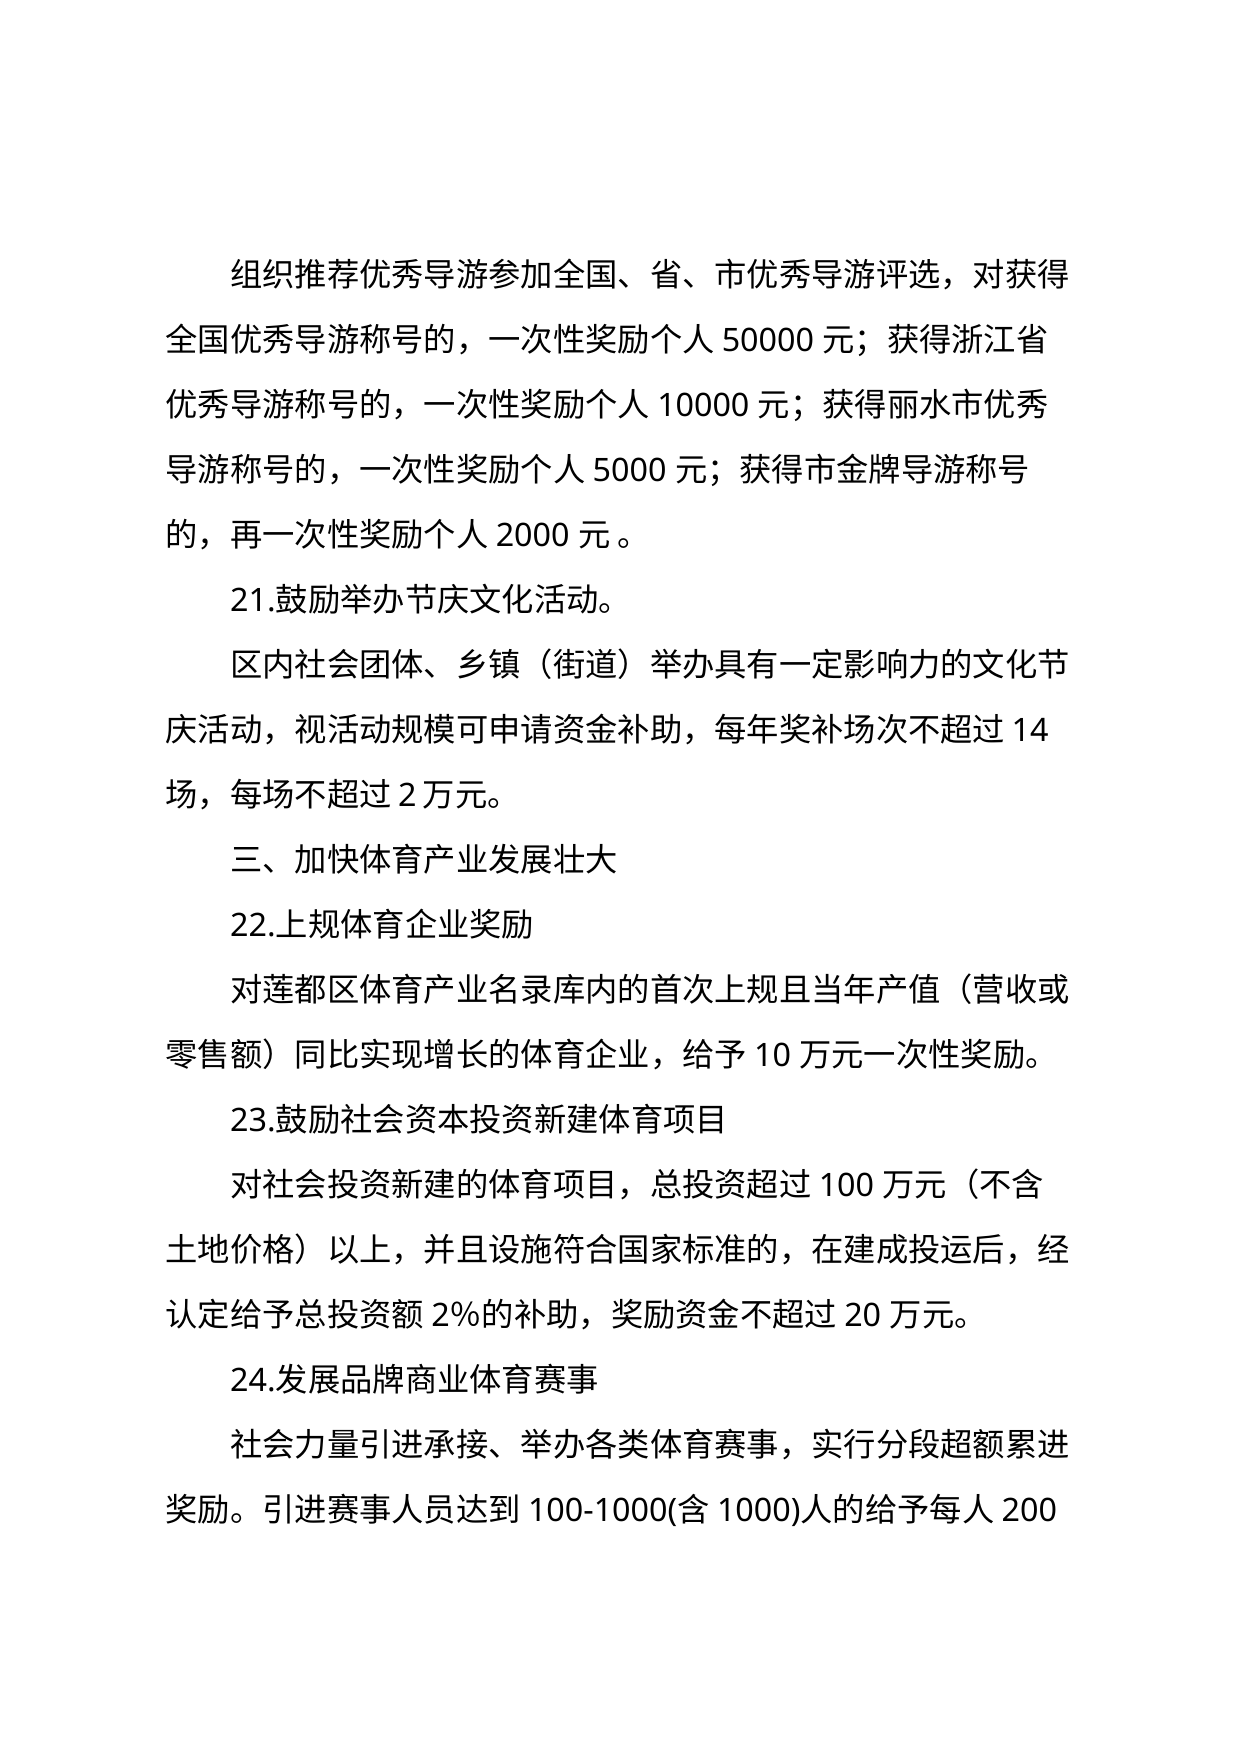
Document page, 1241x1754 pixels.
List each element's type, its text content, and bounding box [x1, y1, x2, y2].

text 组织推荐优秀导游参加全国、省、市优秀导游评选，对获得全国优秀导游称号的，一次性奖励个人 50000 元；获得浙江省优秀导游称号的，一次性奖励个人 10000 元；获得丽水市优秀导游称号的，一次性奖励个人 5000 元；获得市金牌导游称号的，再一次性奖励个人 2000 元 。 [165, 240, 1075, 565]
text 24.发展品牌商业体育赛事 [165, 1345, 1075, 1410]
text 22.上规体育企业奖励 [165, 890, 1075, 955]
text 23.鼓励社会资本投资新建体育项目 [165, 1085, 1075, 1150]
text 三、加快体育产业发展壮大 [165, 825, 1075, 890]
text 21.鼓励举办节庆文化活动。 [165, 565, 1075, 630]
text 区内社会团体、乡镇（街道）举办具有一定影响力的文化节庆活动，视活动规模可申请资金补助，每年奖补场次不超过14场，每场不超过2万元。 [165, 630, 1075, 825]
text 对莲都区体育产业名录库内的首次上规且当年产值（营收或零售额）同比实现增长的体育企业，给予 10 万元一次性奖励。 [165, 955, 1075, 1085]
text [165, 1410, 1075, 1540]
text 对社会投资新建的体育项目，总投资超过 100 万元（不含土地价格）以上，并且设施符合国家标准的，在建成投运后，经认定给予总投资额 2％的补助，奖励资金不超过 20 万元。 [165, 1150, 1075, 1345]
